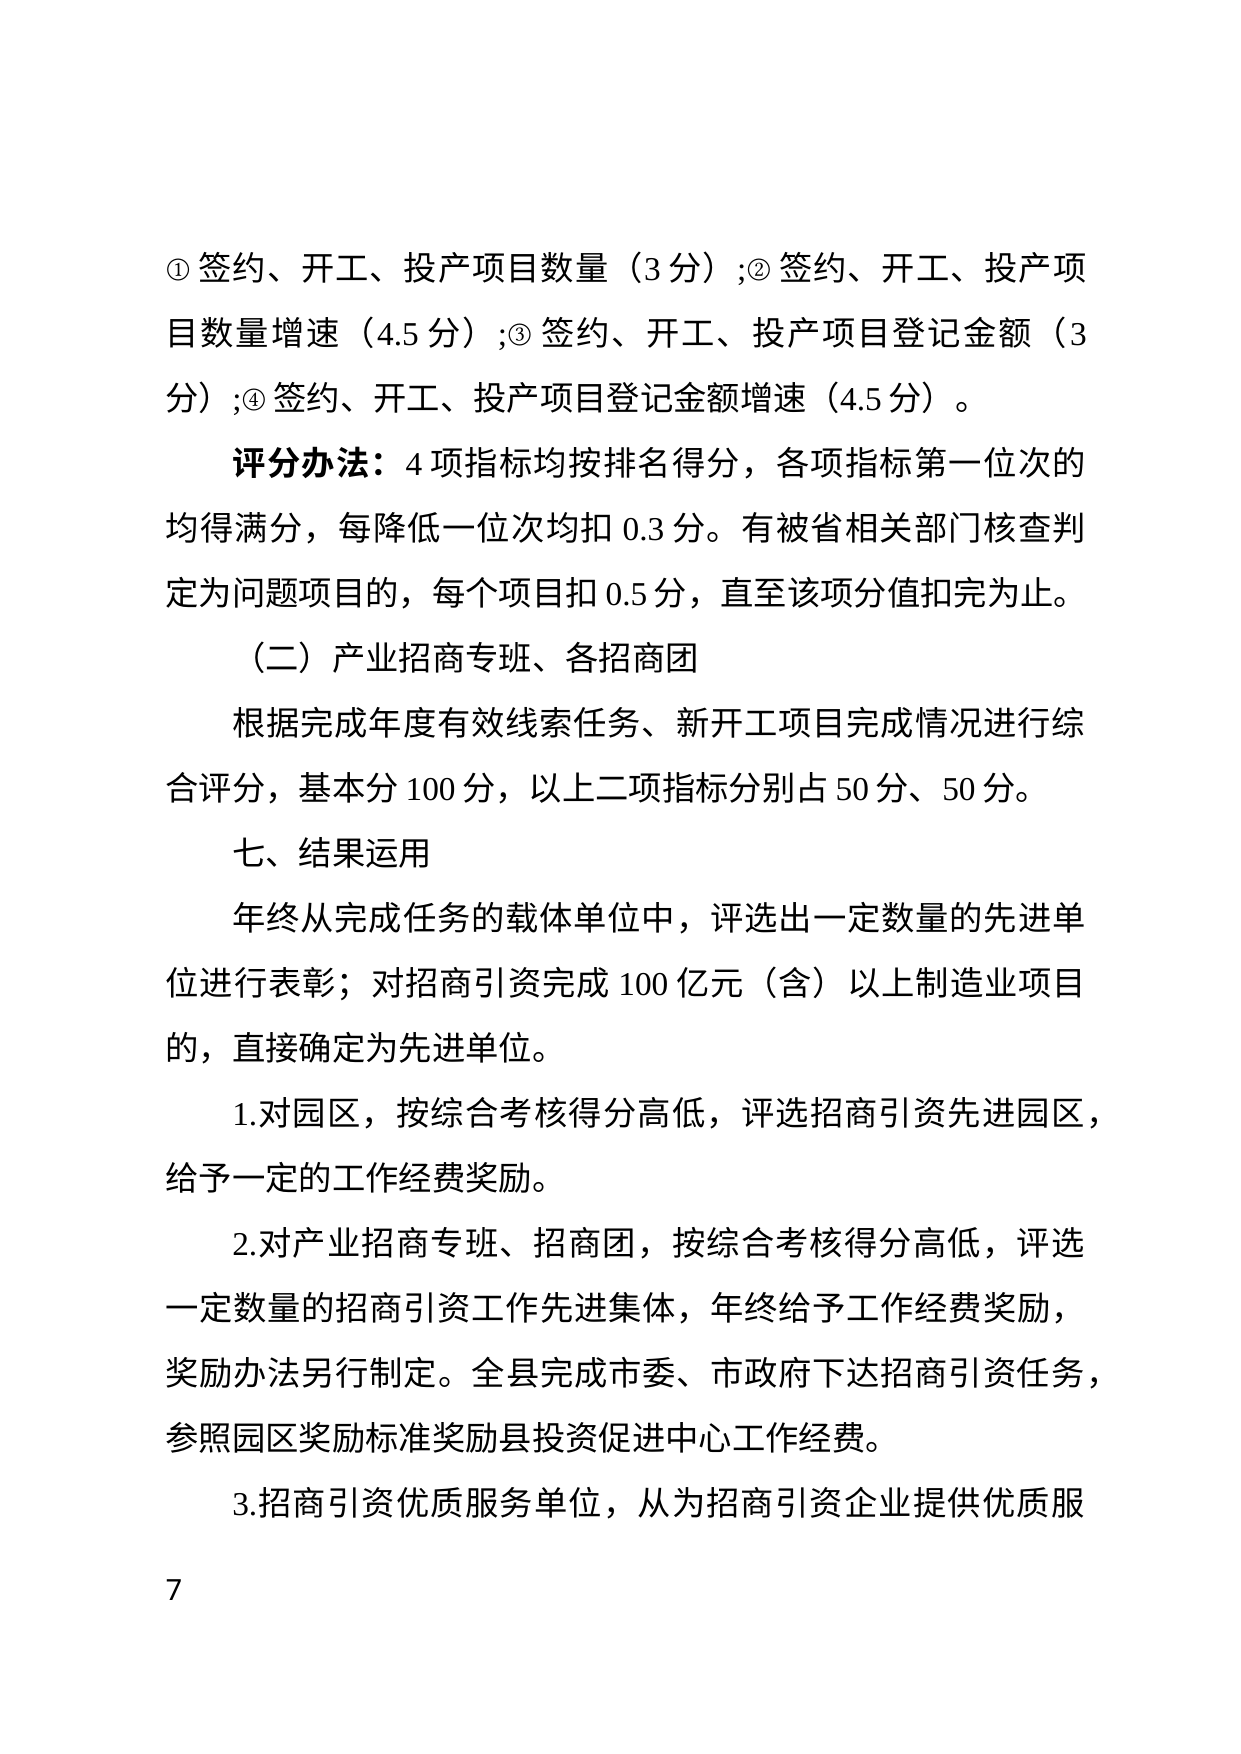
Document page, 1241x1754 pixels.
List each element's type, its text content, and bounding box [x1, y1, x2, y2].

text （二）产业招商专班、各招商团 [165, 623, 1087, 688]
text 1.对园区，按综合考核得分高低，评选招商引资先进园区，给予一定的工作经费奖励。 [165, 1078, 1087, 1208]
text 2.对产业招商专班、招商团，按综合考核得分高低，评选一定数量的招商引资工作先进集体，年终给予工作经费奖励，奖励办法另行制定。全县完成市委、市政府下达招商引资任务，参照园区奖励标准奖励县投资促进中心工作经费。 [165, 1208, 1087, 1468]
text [165, 233, 1087, 428]
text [165, 1468, 1087, 1533]
text 根据完成年度有效线索任务、新开工项目完成情况进行综合评分，基本分100分，以上二项指标分别占50分、50分。 [165, 688, 1087, 818]
text 评分办法：4项指标均按排名得分，各项指标第一位次的均得满分，每降低一位次均扣0.3分。有被省相关部门核查判定为问题项目的，每个项目扣0.5分，直至该项分值扣完为止。 [165, 428, 1087, 623]
text 七、结果运用 [165, 818, 1087, 883]
text 年终从完成任务的载体单位中，评选出一定数量的先进单位进行表彰；对招商引资完成100亿元（含）以上制造业项目的，直接确定为先进单位。 [165, 883, 1087, 1078]
